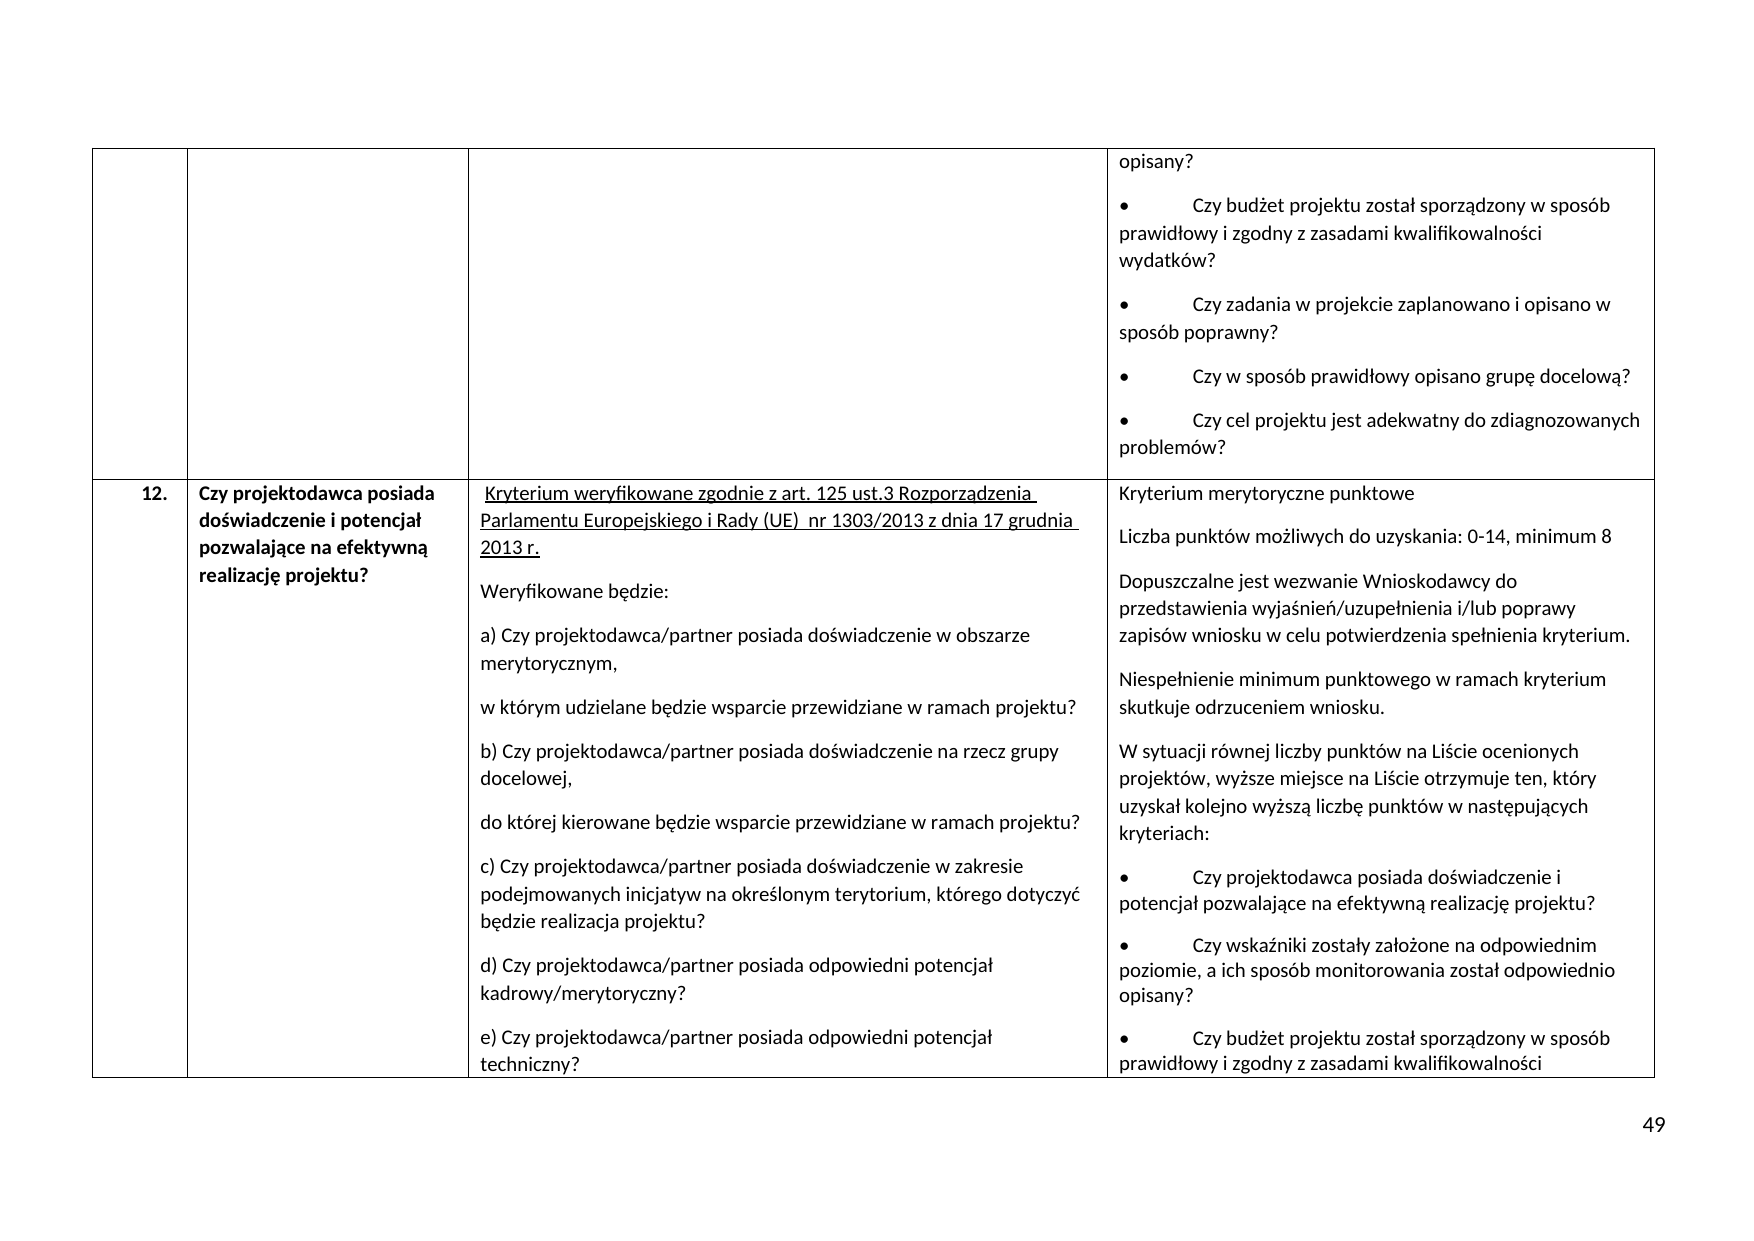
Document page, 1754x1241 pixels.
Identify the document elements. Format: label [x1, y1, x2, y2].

table_cell [1108, 480, 1654, 1077]
table_cell [188, 480, 468, 1077]
table_cell [469, 480, 1107, 1077]
table_cell [188, 149, 468, 479]
table_cell [1108, 149, 1654, 479]
table_cell [93, 480, 187, 1077]
table_cell [469, 149, 1107, 479]
table_cell [93, 149, 187, 479]
